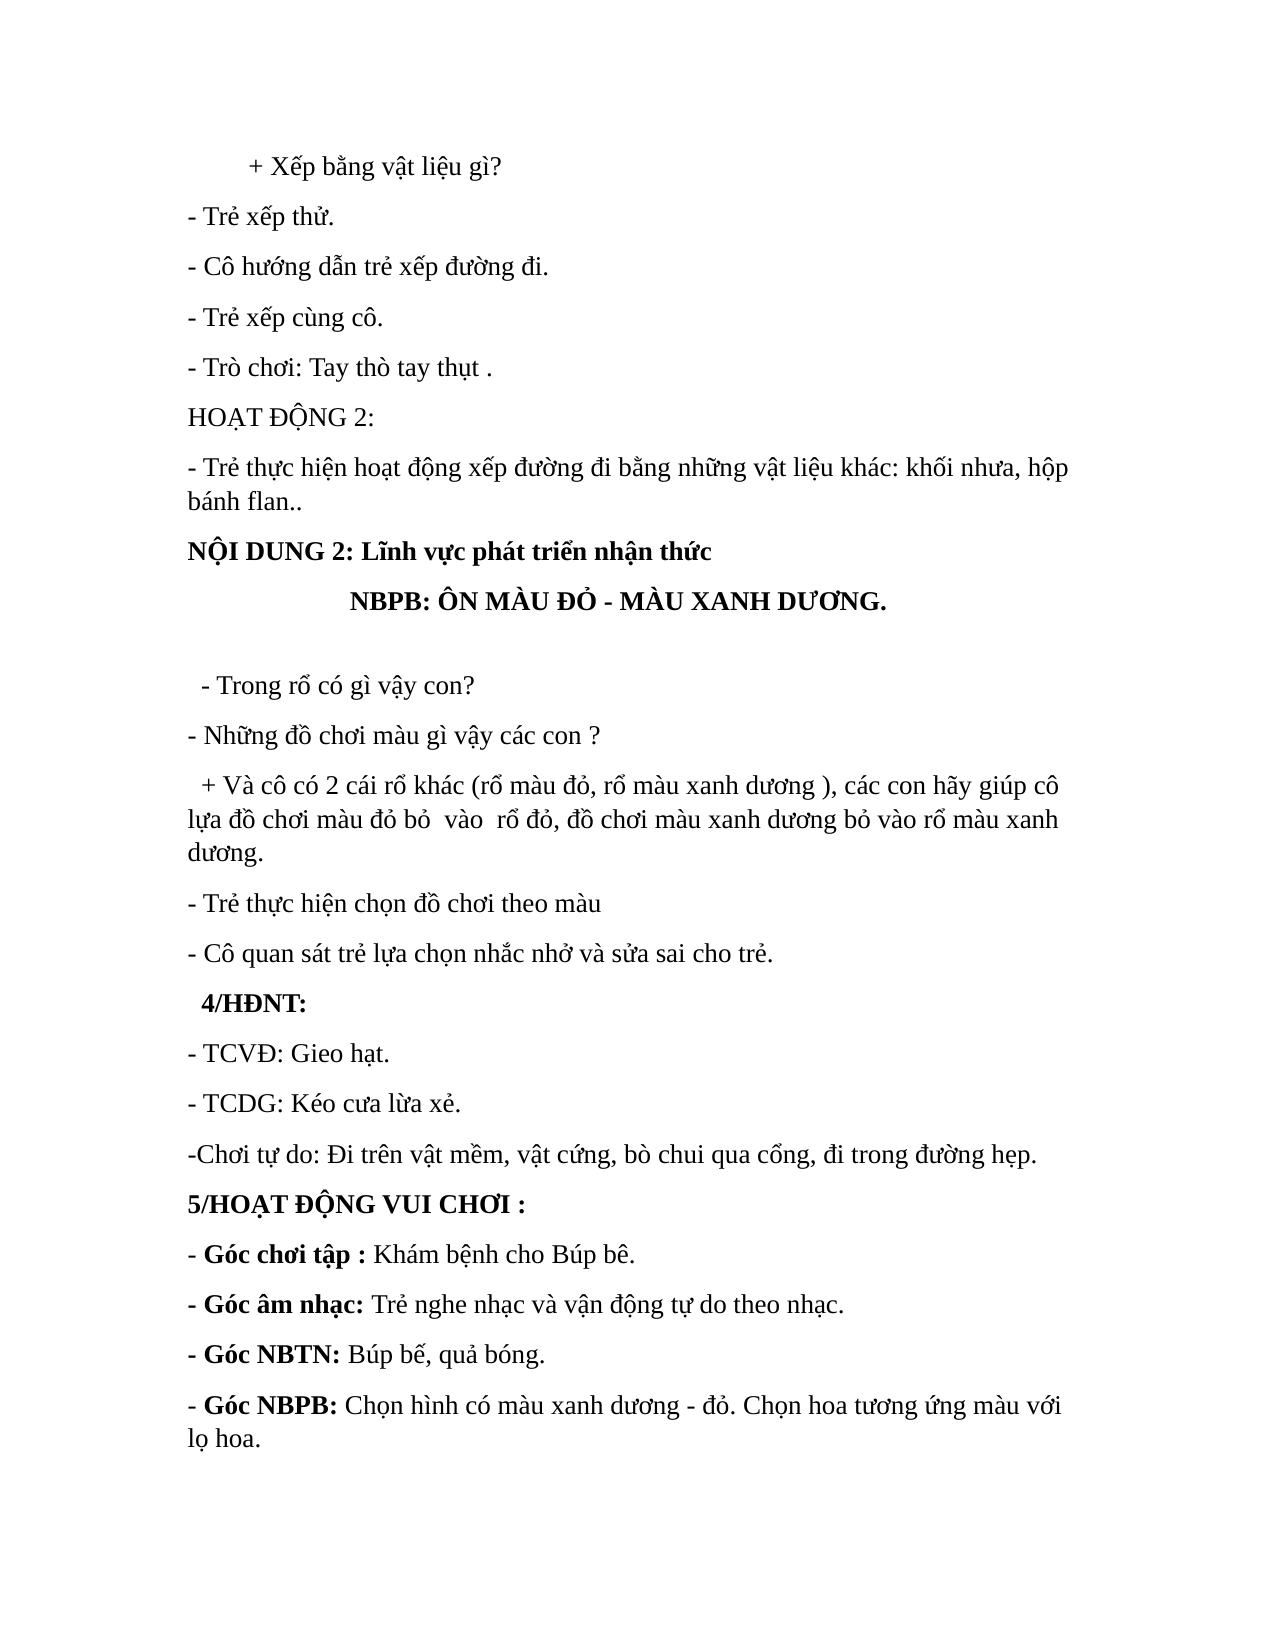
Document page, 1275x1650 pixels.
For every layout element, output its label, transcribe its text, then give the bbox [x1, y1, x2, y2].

text - Trẻ xếp cùng cô. [187, 301, 1087, 332]
text - Trò chơi: Tay thò tay thụt . [187, 351, 1087, 382]
text HOẠT ĐỘNG 2: [187, 401, 1087, 432]
text - Cô quan sát trẻ lựa chọn nhắc nhở và sửa sai cho trẻ. [187, 937, 1087, 968]
text NỘI DUNG 2: Lĩnh vực phát triển nhận thức [187, 535, 1087, 566]
text - Góc âm nhạc: Trẻ nghe nhạc và vận động tự do theo nhạc. [187, 1288, 1087, 1319]
text - Trẻ xếp thử. [187, 200, 1087, 231]
text 5/HOẠT ĐỘNG VUI CHƠI : [187, 1188, 1087, 1219]
text - Cô hướng dẫn trẻ xếp đường đi. [187, 250, 1087, 282]
text + Xếp bằng vật liệu gì? [187, 150, 1087, 181]
text NBPB: ÔN MÀU ĐỎ - MÀU XANH DƯƠNG. [187, 585, 1087, 616]
text - Trong rổ có gì vậy con? [187, 635, 1087, 700]
text - Trẻ thực hiện chọn đồ chơi theo màu [187, 887, 1087, 918]
text - Góc NBTN: Búp bế, quả bóng. [187, 1338, 1087, 1370]
text + Và cô có 2 cái rổ khác (rổ màu đỏ, rổ màu xanh dương ), các con hãy giúp cô lựa đồ chơi màu đỏ bỏ vào rổ đỏ, đồ chơi màu xanh dương bỏ vào rổ màu xanh dương. [187, 769, 1087, 868]
text 4/HĐNT: [187, 987, 1087, 1018]
text - Những đồ chơi màu gì vậy các con ? [187, 719, 1087, 750]
text - Góc chơi tập : Khám bệnh cho Búp bê. [187, 1238, 1087, 1269]
text - TCVĐ: Gieo hạt. [187, 1037, 1087, 1068]
text - Trẻ thực hiện hoạt động xếp đường đi bằng những vật liệu khác: khối nhưa, hộp bánh flan.. [187, 451, 1087, 516]
text - TCDG: Kéo cưa lừa xẻ. [187, 1087, 1087, 1119]
text -Chơi tự do: Đi trên vật mềm, vật cứng, bò chui qua cổng, đi trong đường hẹp. [187, 1138, 1087, 1169]
text - Góc NBPB: Chọn hình có màu xanh dương - đỏ. Chọn hoa tương ứng màu với lọ hoa. [187, 1389, 1087, 1453]
